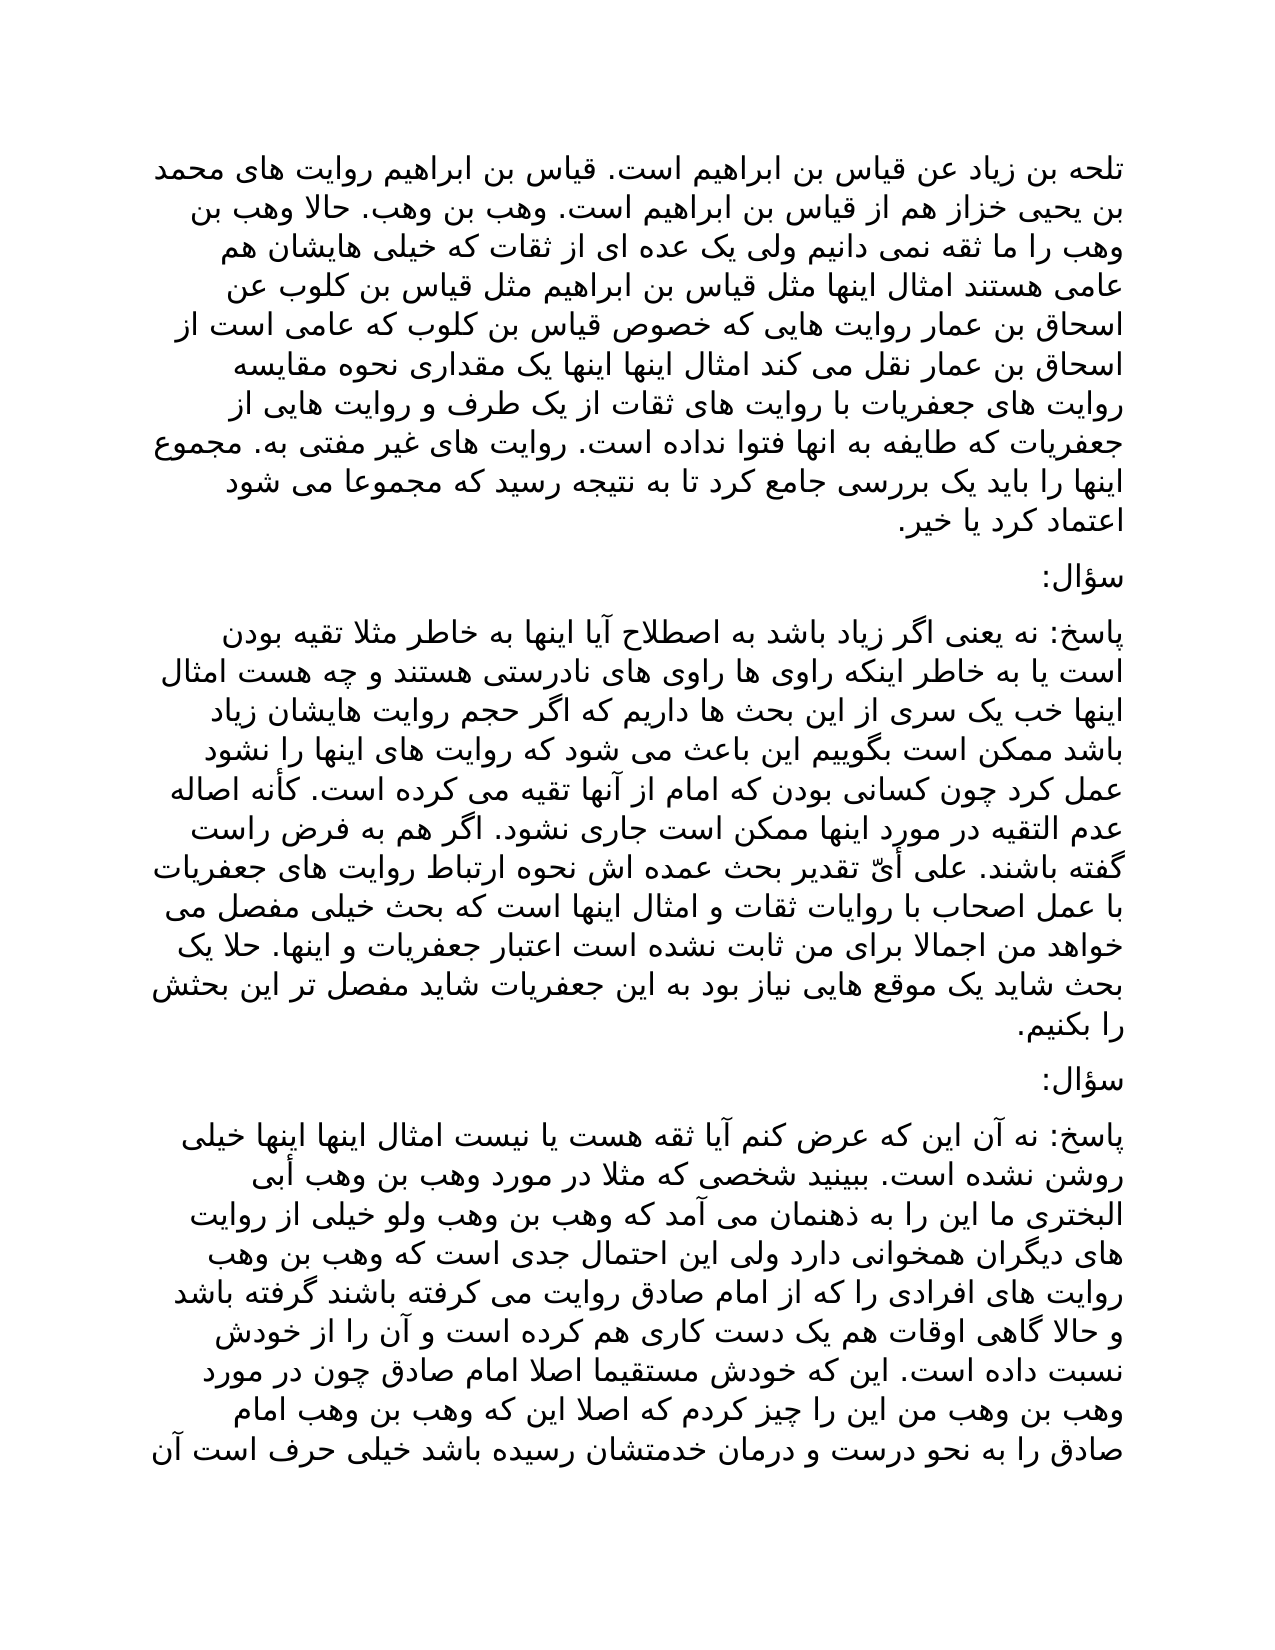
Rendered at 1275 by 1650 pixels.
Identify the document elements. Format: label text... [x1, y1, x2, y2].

text سؤال: [150, 558, 1125, 595]
text تلحه بن زیاد عن قیاس بن ابراهیم است. قیاس بن ابراهیم روایت های محمد بن یحیی خزاز هم از قیاس بن ابراهیم است. وهب بن وهب. حالا وهب بن وهب را ما ثقه نمی دانیم ولی یک عده ای از ثقات که خیلی هایشان هم عامی هستند امثال اینها مثل قیاس بن ابراهیم مثل قیاس بن کلوب عن اسحاق بن عمار روایت هایی که خصوص قیاس بن کلوب که عامی است از اسحاق بن عمار نقل می کند امثال اینها اینها یک مقداری نحوه مقایسه روایت های جعفریات با روایت های ثقات از یک طرف و روایت هایی از جعفریات که طایفه به انها فتوا نداده است. روایت های غیر مفتی به. مجموع اینها را باید یک بررسی جامع کرد تا به نتیجه رسید که مجموعا می شود اعتماد کرد یا خیر. [150, 150, 1125, 539]
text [150, 1117, 1125, 1467]
text پاسخ: نه یعنی اگر زیاد باشد به اصطلاح آیا اینها به خاطر مثلا تقیه بودن است یا به خاطر اینکه راوی ها راوی های نادرستی هستند و چه هست امثال اینها خب یک سری از این بحث ها داریم که اگر حجم روایت هایشان زیاد باشد ممکن است بگوییم این باعث می شود که روایت های اینها را نشود عمل کرد چون کسانی بودن که امام از آنها تقیه می کرده است. کأنه اصاله عدم التقیه در مورد اینها ممکن است جاری نشود. اگر هم به فرض راست گفته باشند. علی أیّ تقدیر بحث عمده اش نحوه ارتباط روایت های جعفریات با عمل اصحاب با روایات ثقات و امثال اینها است که بحث خیلی مفصل می خواهد من اجمالا برای من ثابت نشده است اعتبار جعفریات و اینها. حلا یک بحث شاید یک موقع هایی نیاز بود به این جعفریات شاید مفصل تر این بحثش را بکنیم. [150, 614, 1125, 1042]
text سؤال: [150, 1062, 1125, 1098]
